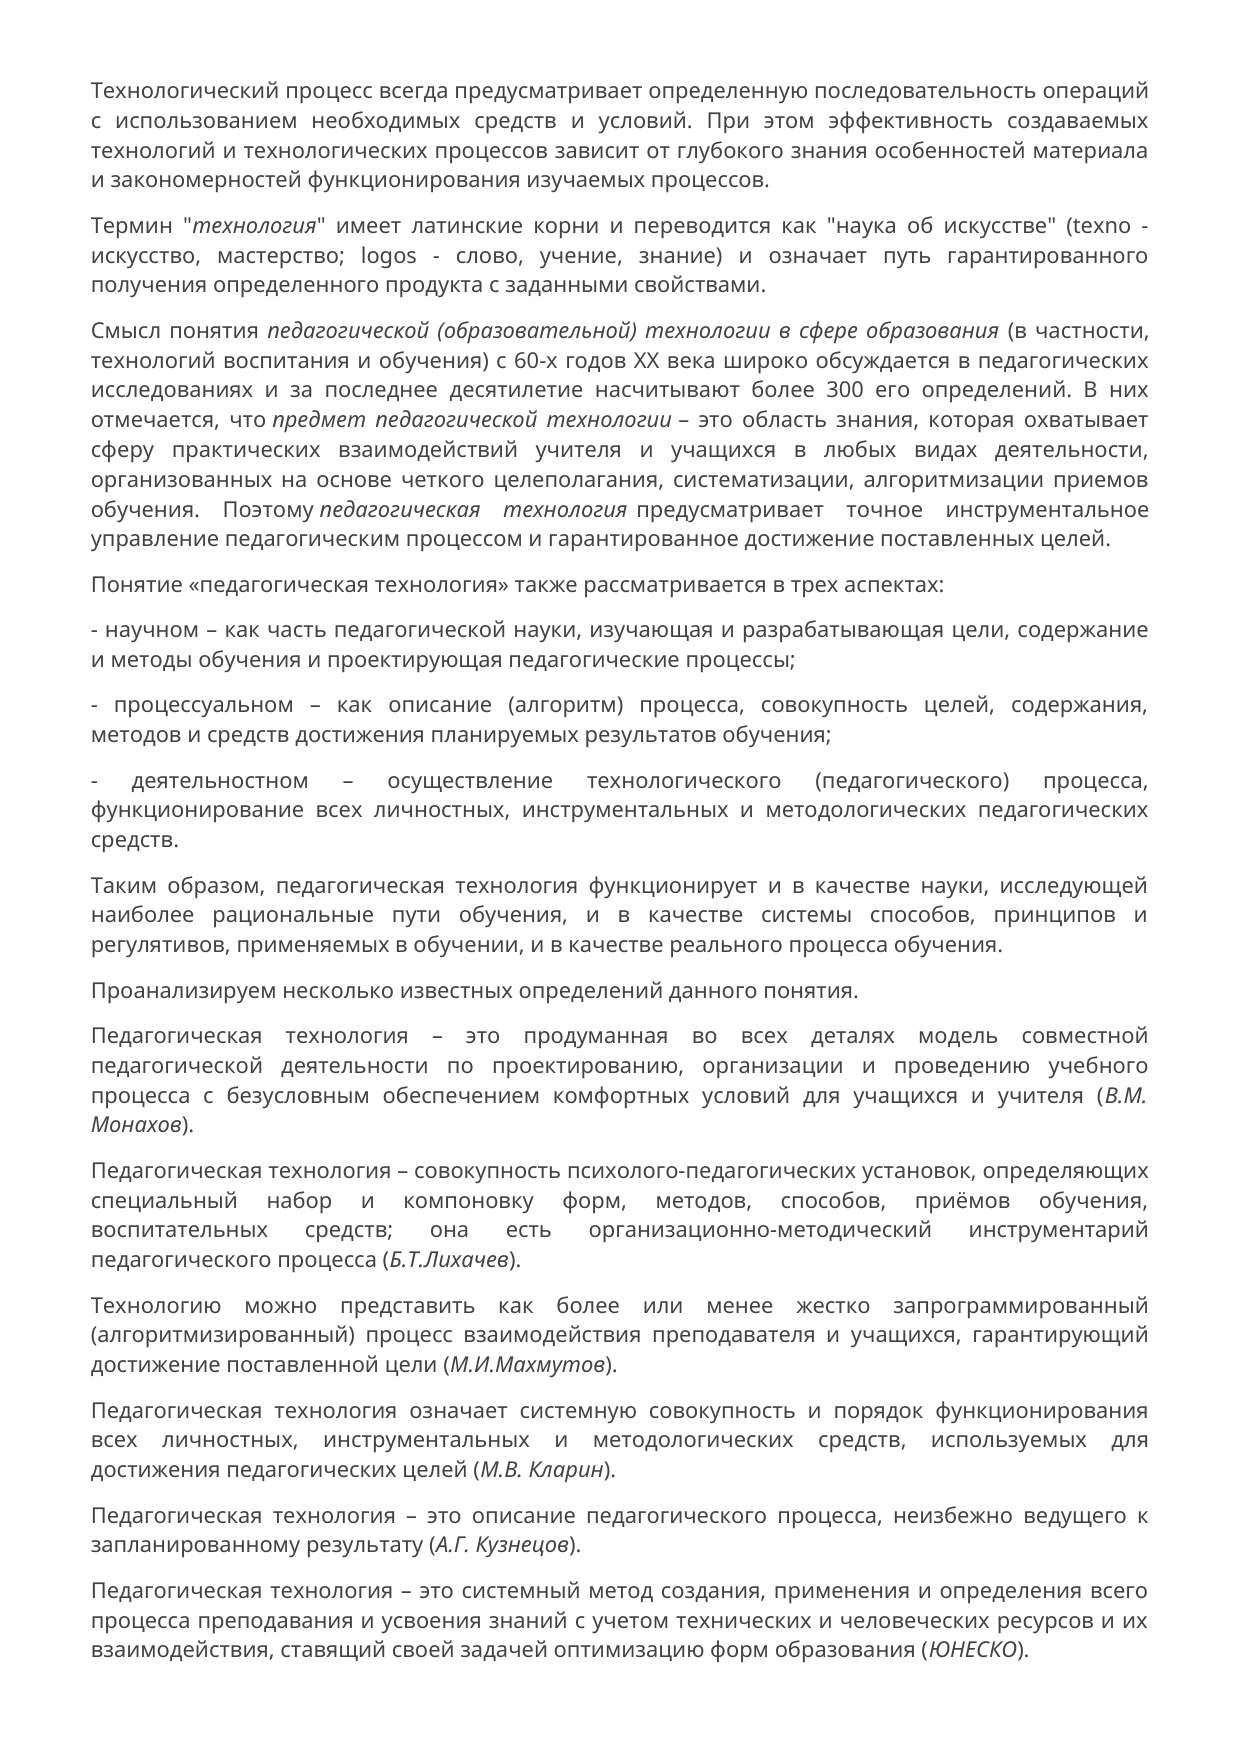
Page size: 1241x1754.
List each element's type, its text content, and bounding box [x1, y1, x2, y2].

text Технологию можно представить как более или менее жестко запрограммированный (алгоритмизированный) процесс взаимодействия преподавателя и учащихся, гарантирующий достижение поставленной цели (М.И.Махмутов). [91, 1289, 1149, 1379]
text - процессуальном – как описание (алгоритм) процесса, совокупность целей, содержания, методов и средств достижения планируемых результатов обучения; [91, 689, 1149, 749]
text Педагогическая технология – это продуманная во всех деталях модель совместной педагогической деятельности по проектированию, организации и проведению учебного процесса с безусловным обеспечением комфортных условий для учащихся и учителя (В.М. Монахов). [91, 1020, 1149, 1139]
text Педагогическая технология – это системный метод создания, применения и определения всего процесса преподавания и усвоения знаний с учетом технических и человеческих ресурсов и их взаимодействия, ставящий своей задачей оптимизацию форм образования (ЮНЕСКО). [91, 1575, 1149, 1664]
text Педагогическая технология означает системную совокупность и порядок функционирования всех личностных, инструментальных и методологических средств, используемых для достижения педагогических целей (М.В. Кларин). [91, 1394, 1149, 1484]
text Понятие «педагогическая технология» также рассматривается в трех аспектах: [91, 569, 1149, 598]
text Таким образом, педагогическая технология функционирует и в качестве науки, исследующей наиболее рациональные пути обучения, и в качестве системы способов, принципов и регулятивов, применяемых в обучении, и в качестве реального процесса обучения. [91, 869, 1149, 959]
text Проанализируем несколько известных определений данного понятия. [91, 974, 1149, 1004]
text Педагогическая технология – совокупность психолого-педагогических установок, определяющих специальный набор и компоновку форм, методов, способов, приёмов обучения, воспитательных средств; она есть организационно-методический инструментарий педагогического процесса (Б.Т.Лихачев). [91, 1155, 1149, 1274]
text Технологический процесс всегда предусматривает определенную последовательность операций с использованием необходимых средств и условий. При этом эффективность создаваемых технологий и технологических процессов зависит от глубокого знания особенностей материала и закономерностей функционирования изучаемых процессов. [91, 75, 1149, 194]
text - научном – как часть педагогической науки, изучающая и разрабатывающая цели, содержание и методы обучения и проектирующая педагогические процессы; [91, 614, 1149, 674]
text Педагогическая технология – это описание педагогического процесса, неизбежно ведущего к запланированному результату (А.Г. Кузнецов). [91, 1499, 1149, 1559]
text - деятельностном – осуществление технологического (педагогического) процесса, функционирование всех личностных, инструментальных и методологических педагогических средств. [91, 764, 1149, 854]
text Термин "технология" имеет латинские корни и переводится как "наука об искусстве" (texno - искусство, мастерство; logos - слово, учение, знание) и означает путь гарантированного получения определенного продукта с заданными свойствами. [91, 210, 1149, 299]
text Смысл понятия педагогической (образовательной) технологии в сфере образования (в частности, технологий воспитания и обучения) с 60-х годов XX века широко обсуждается в педагогических исследованиях и за последнее десятилетие насчитывают более 300 его определений. В них отмечается, что предмет педагогической технологии – это область знания, которая охватывает сферу практических взаимодействий учителя и учащихся в любых видах деятельности, организованных на основе четкого целеполагания, систематизации, алгоритмизации приемов обучения. Поэтому педагогическая технология предусматривает точное инструментальное управление педагогическим процессом и гарантированное достижение поставленных целей. [91, 315, 1149, 553]
